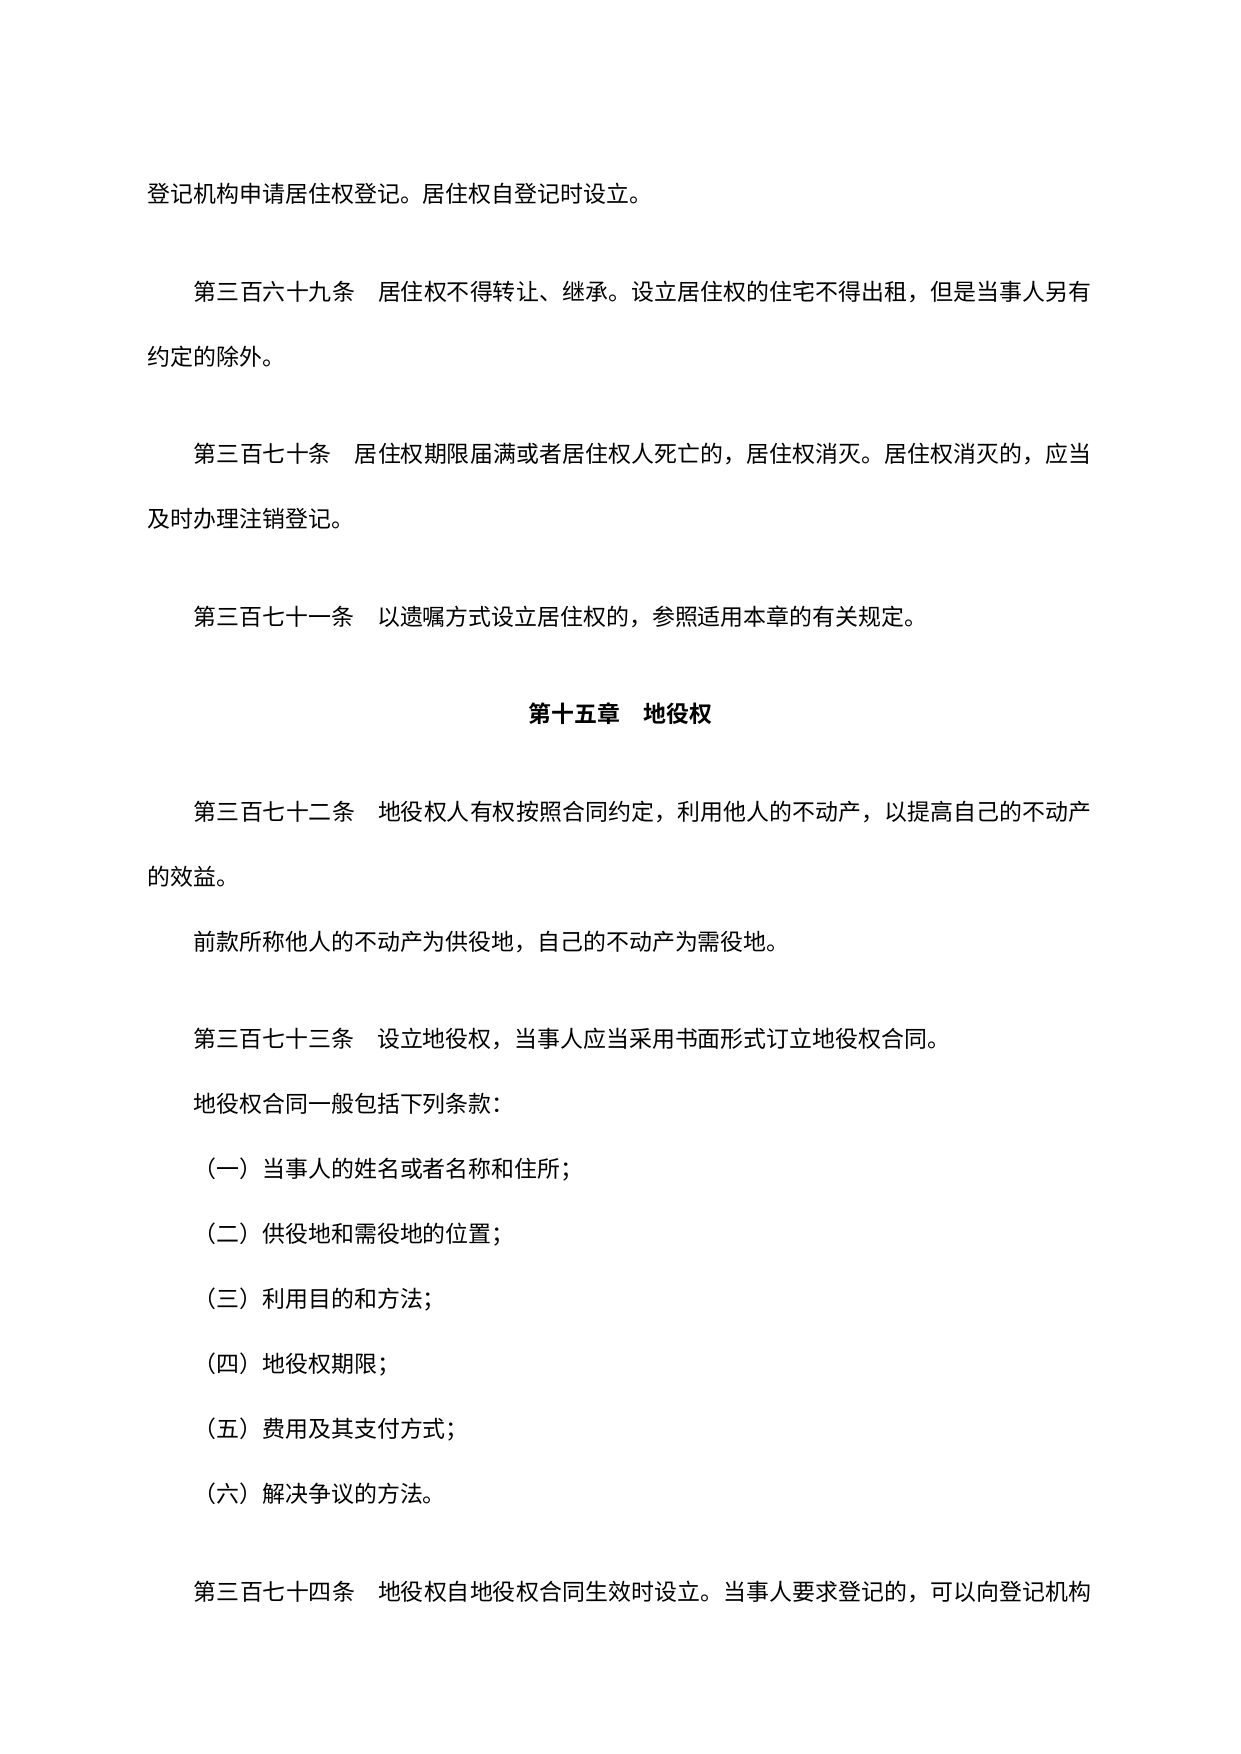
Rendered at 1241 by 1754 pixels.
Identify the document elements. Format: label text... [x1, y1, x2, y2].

text （六）解决争议的方法。 [148, 1461, 1092, 1526]
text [148, 161, 1092, 226]
text （二）供役地和需役地的位置； [148, 1201, 1092, 1266]
text 第三百六十九条 居住权不得转让、继承。设立居住权的住宅不得出租，但是当事人另有约定的除外。 [148, 258, 1092, 388]
text 第三百七十三条 设立地役权，当事人应当采用书面形式订立地役权合同。 [148, 1006, 1092, 1071]
text （一）当事人的姓名或者名称和住所； [148, 1136, 1092, 1201]
text 第三百七十一条 以遗嘱方式设立居住权的，参照适用本章的有关规定。 [148, 583, 1092, 648]
text 前款所称他人的不动产为供役地，自己的不动产为需役地。 [148, 908, 1092, 973]
text 第十五章 地役权 [148, 681, 1092, 746]
text 第三百七十二条 地役权人有权按照合同约定，利用他人的不动产，以提高自己的不动产的效益。 [148, 778, 1092, 908]
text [148, 1558, 1092, 1623]
text 地役权合同一般包括下列条款： [148, 1071, 1092, 1136]
text （四）地役权期限； [148, 1331, 1092, 1396]
text 第三百七十条 居住权期限届满或者居住权人死亡的，居住权消灭。居住权消灭的，应当及时办理注销登记。 [148, 421, 1092, 551]
text （五）费用及其支付方式； [148, 1396, 1092, 1461]
text （三）利用目的和方法； [148, 1266, 1092, 1331]
